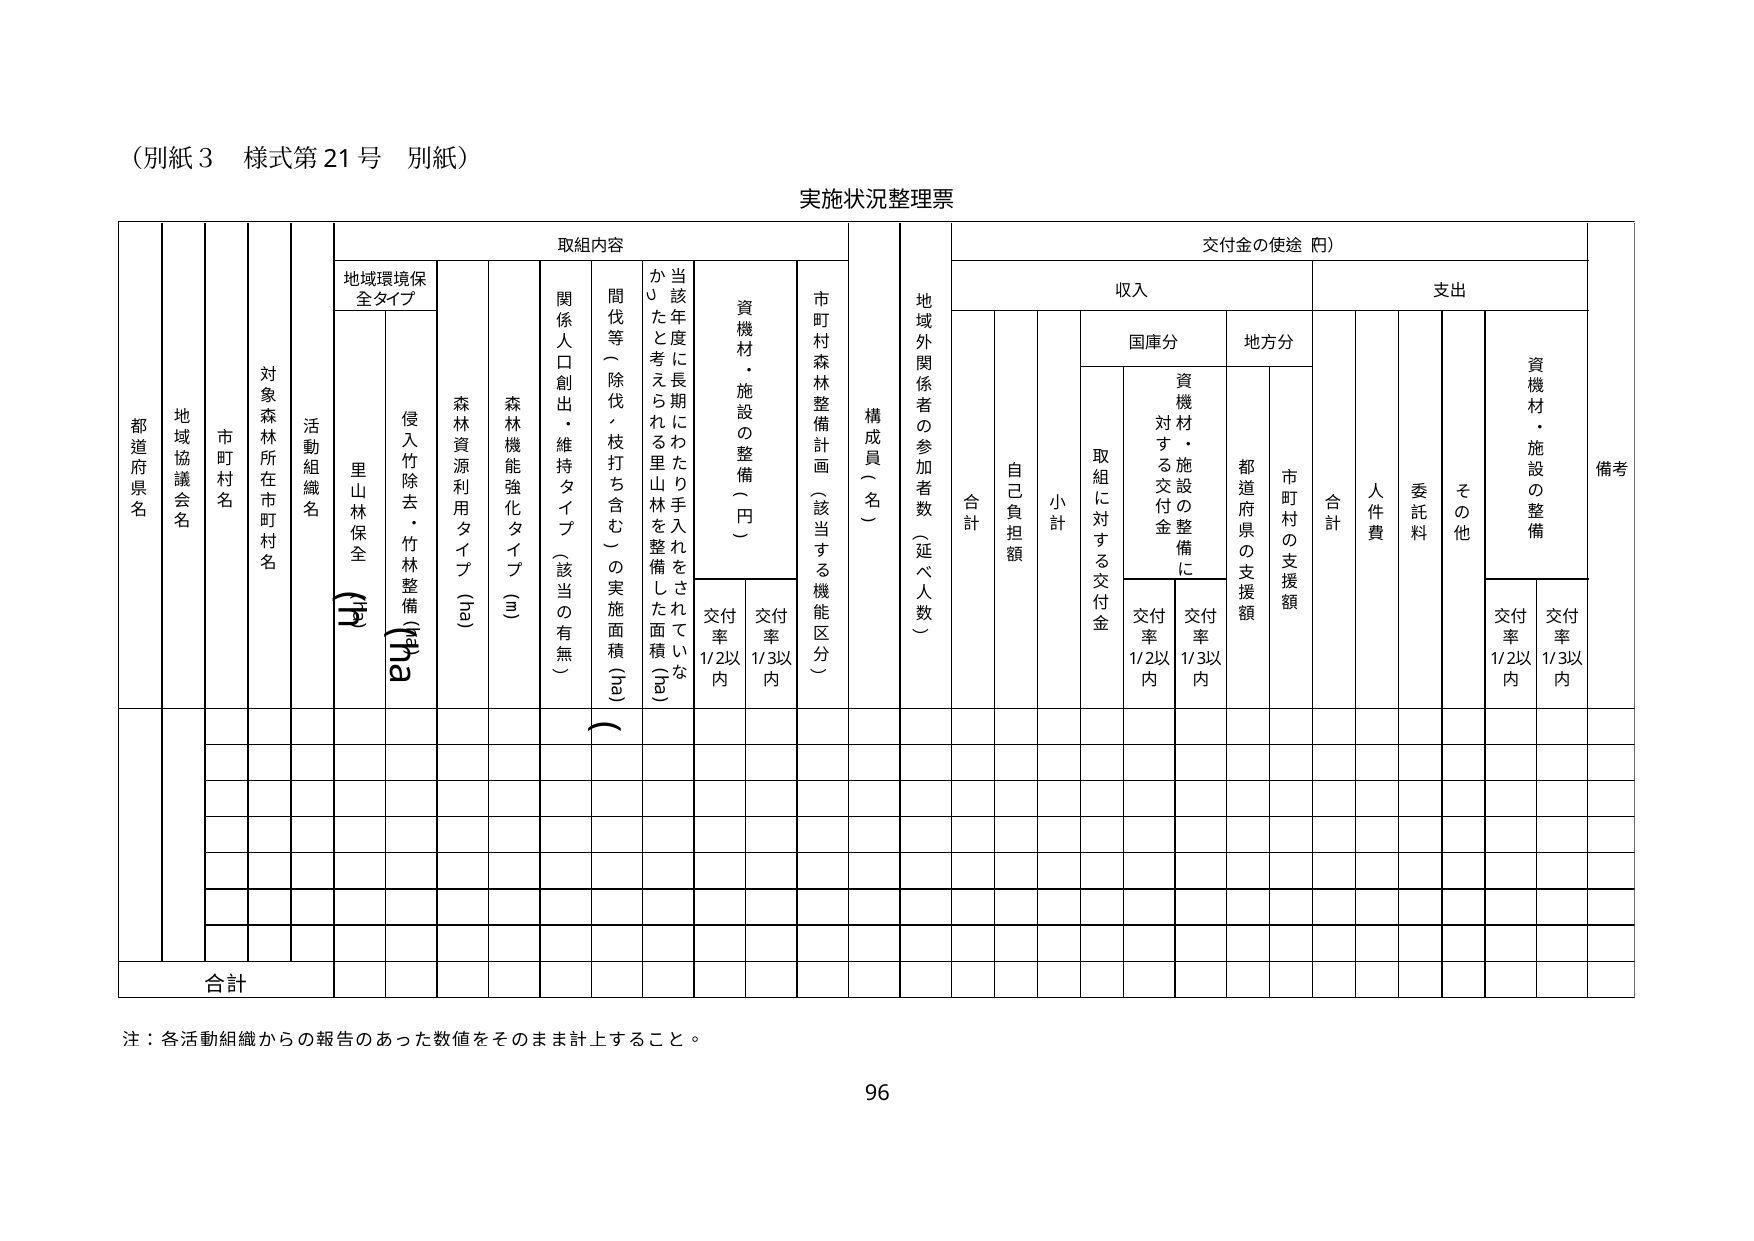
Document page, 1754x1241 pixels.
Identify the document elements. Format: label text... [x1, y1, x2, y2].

text （別紙３ 様式第21号 別紙） [118, 138, 1636, 175]
